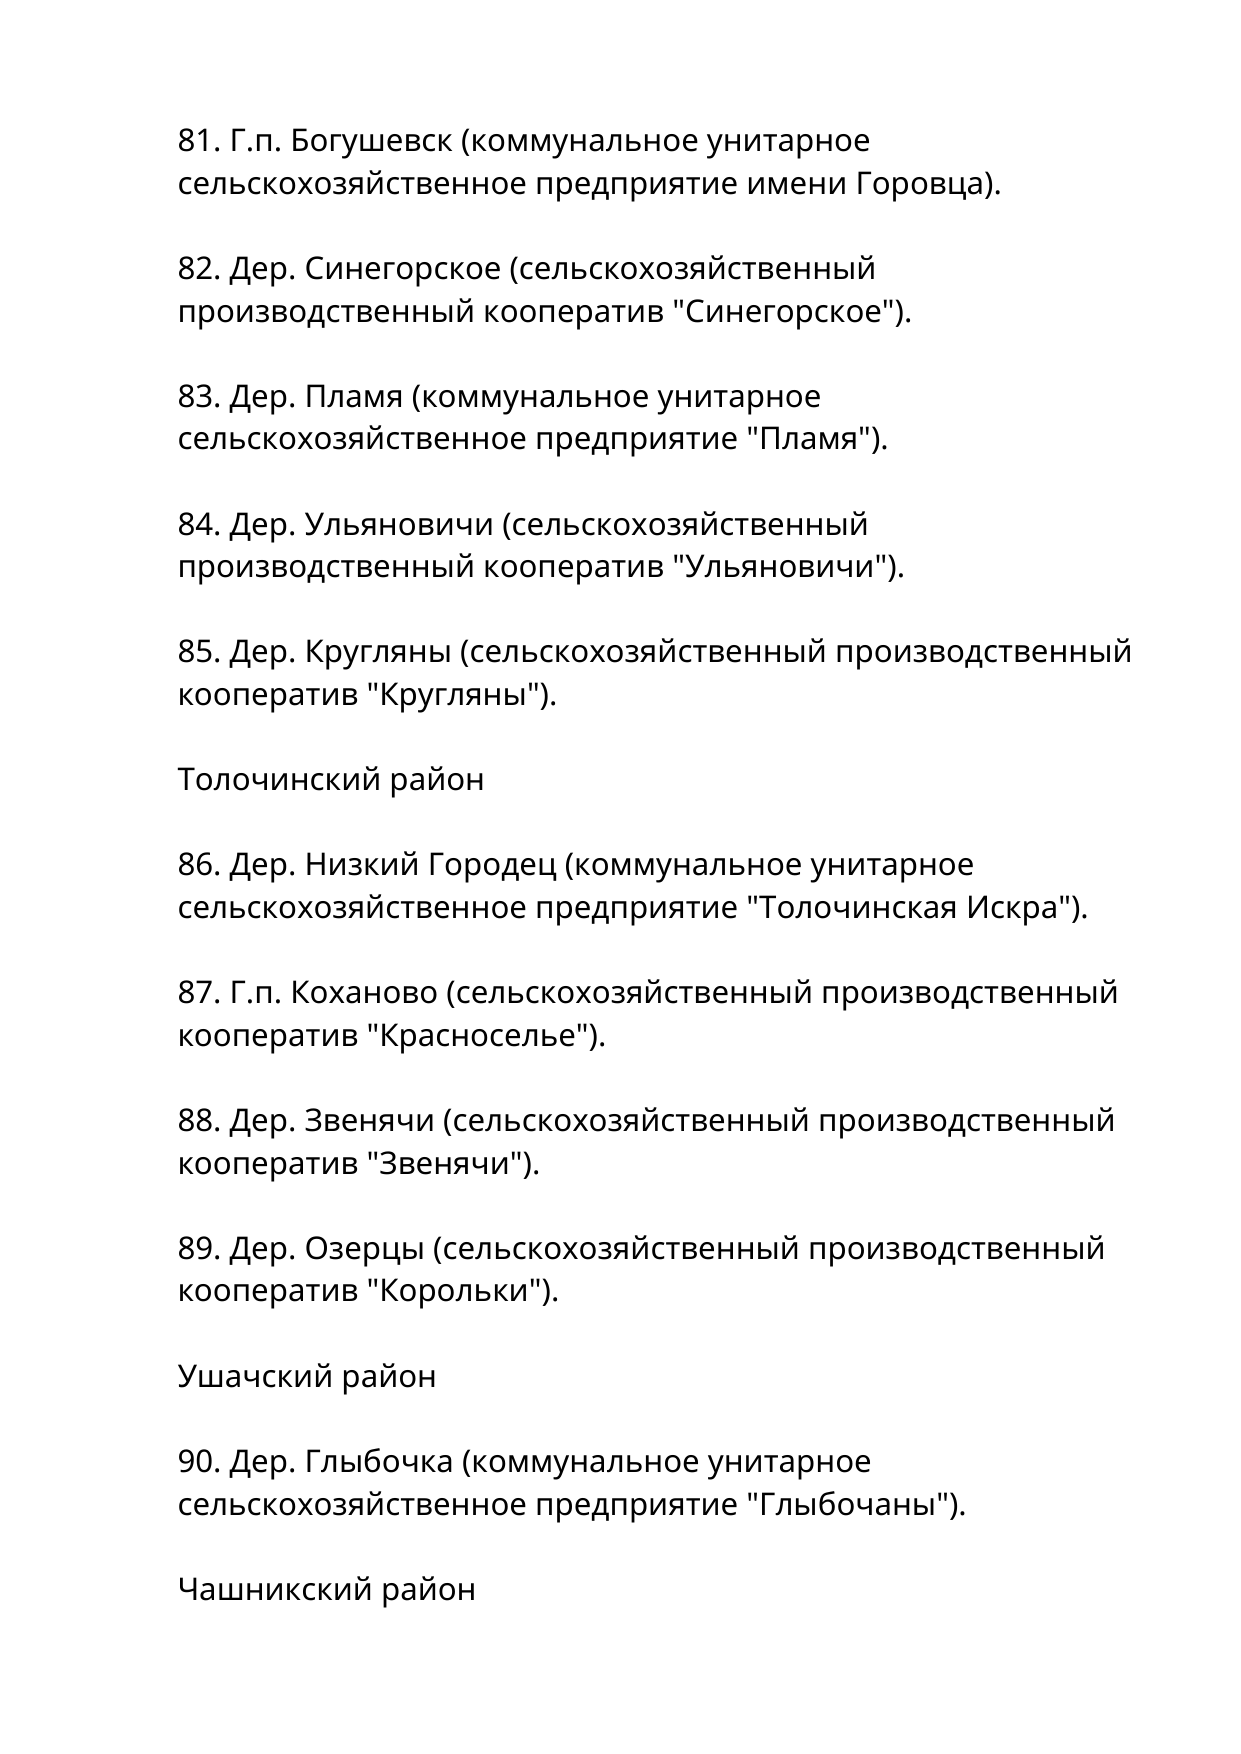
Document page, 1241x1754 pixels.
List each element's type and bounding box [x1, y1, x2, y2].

text [177, 118, 1152, 1609]
